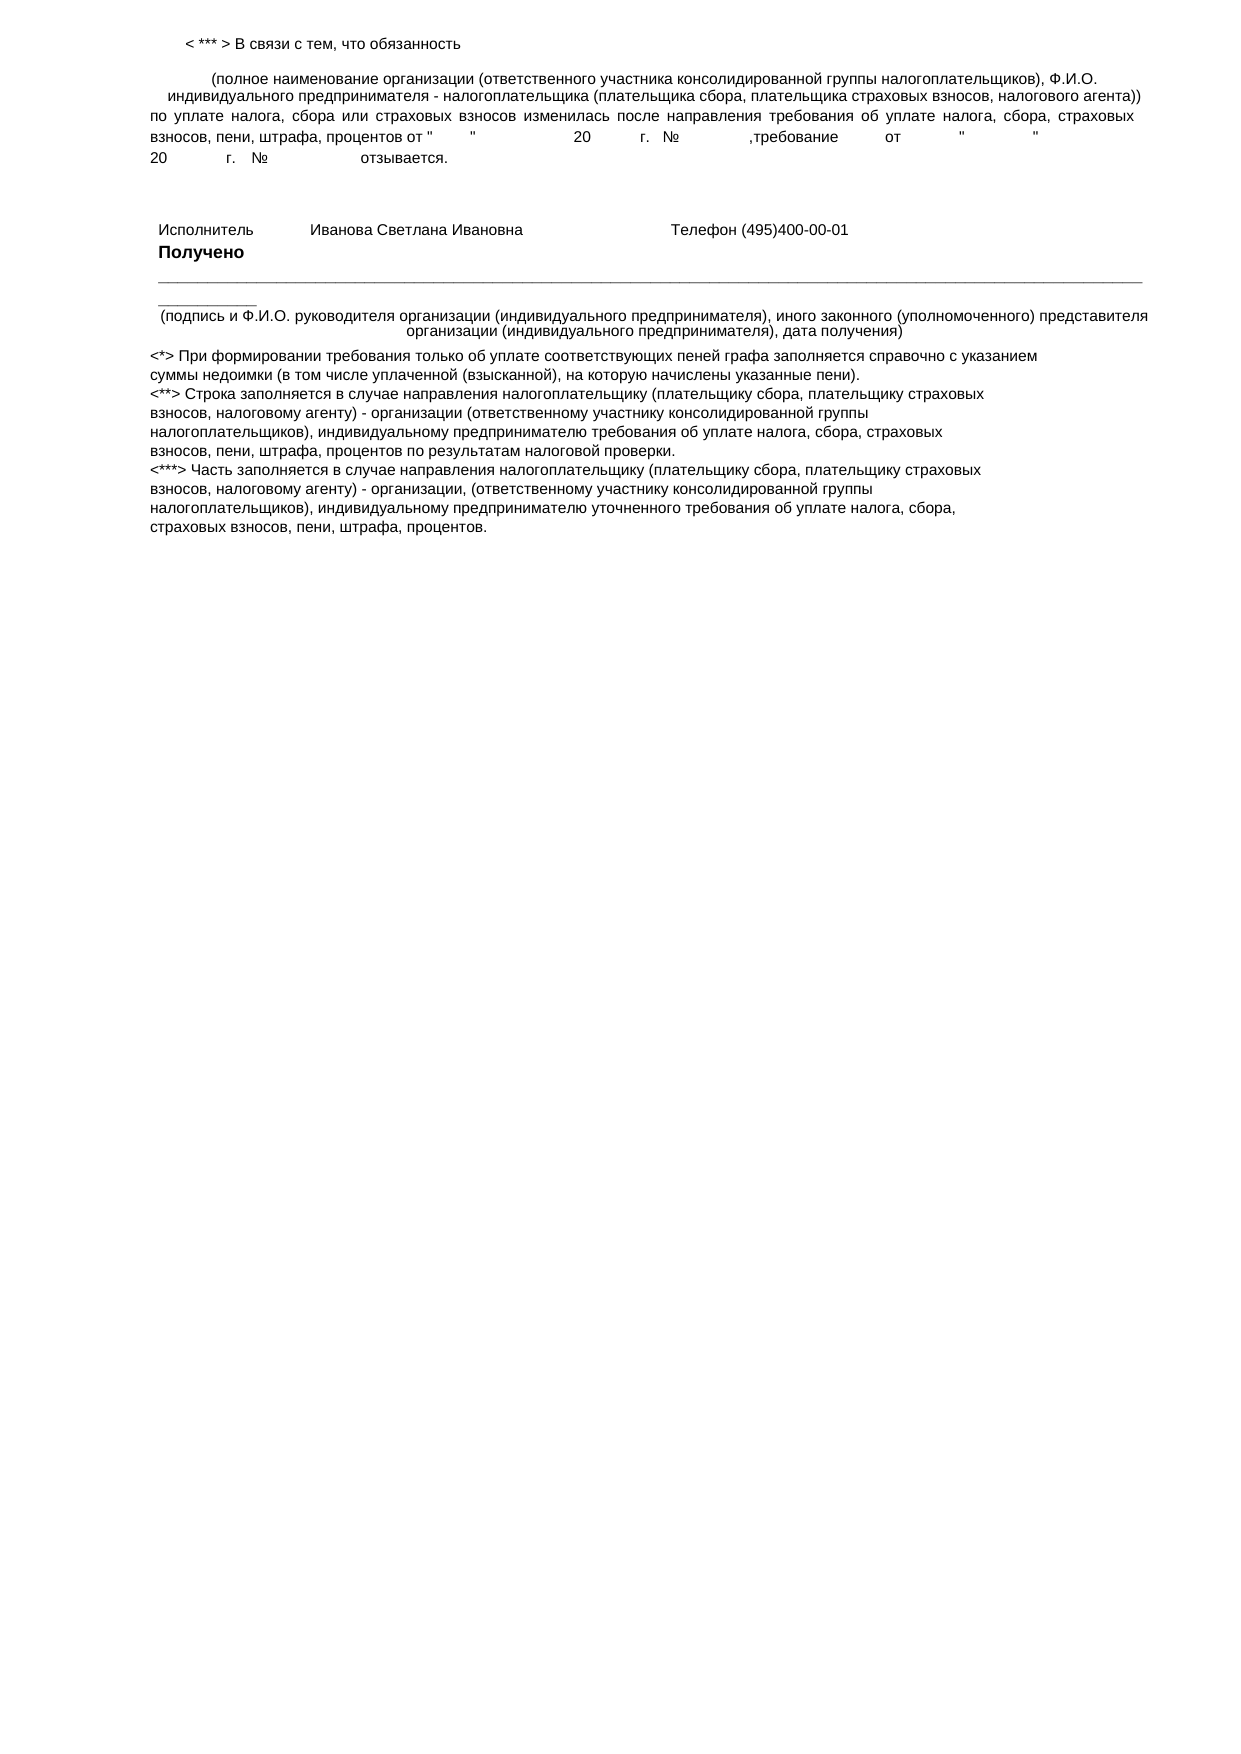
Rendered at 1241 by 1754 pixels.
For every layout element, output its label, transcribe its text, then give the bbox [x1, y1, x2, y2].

text (полное наименование организации (ответственного участника консолидированной группы налогоплательщиков), Ф.И.О. индивидуального предпринимателя - налогоплательщика (плательщика сбора, плательщика страховых взносов, налогового агента)) [158, 71, 1151, 105]
text организации (индивидуального предпринимателя), дата получения) [158, 324, 1151, 340]
text по уплате налога, сбора или страховых взносов изменилась после направления требования об уплате налога, сбора, страховых взносов, пени, штрафа, процентов от " " 20 г. № , требование от " " [150, 105, 1137, 147]
text < *** > В связи с тем, что обязанность [185, 37, 1151, 52]
text <*> При формировании требования только об уплате соответствующих пеней графа заполняется справочно с указанием суммы недоимки (в том числе уплаченной (взысканной), на которую начислены указанные пени). [150, 347, 1043, 384]
text <***> Часть заполняется в случае направления налогоплательщику (плательщику сбора, плательщику страховых взносов, налоговому агенту) - организации, (ответственному участнику консолидированной группы налогоплательщиков), индивидуальному предпринимателю уточненного требования об уплате налога, сбора, страховых взносов, пени, штрафа, процентов. [150, 460, 997, 536]
text ______________________________________________________________________________________________________________ [158, 263, 1151, 309]
text 20 г. № отзывается. [150, 147, 1151, 168]
text <**> Строка заполняется в случае направления налогоплательщику (плательщику сбора, плательщику страховых взносов, налоговому агенту) - организации (ответственному участнику консолидированной группы налогоплательщиков), индивидуальному предпринимателю требования об уплате налога, сбора, страховых взносов, пени, штрафа, процентов по результатам налоговой проверки. [150, 384, 997, 460]
text (подпись и Ф.И.О. руководителя организации (индивидуального предпринимателя), иного законного (уполномоченного) представителя [158, 309, 1151, 324]
text Исполнитель Иванова Светлана Ивановна Телефон (495)400-00-01 [158, 217, 1151, 240]
text Получено [158, 240, 1151, 263]
